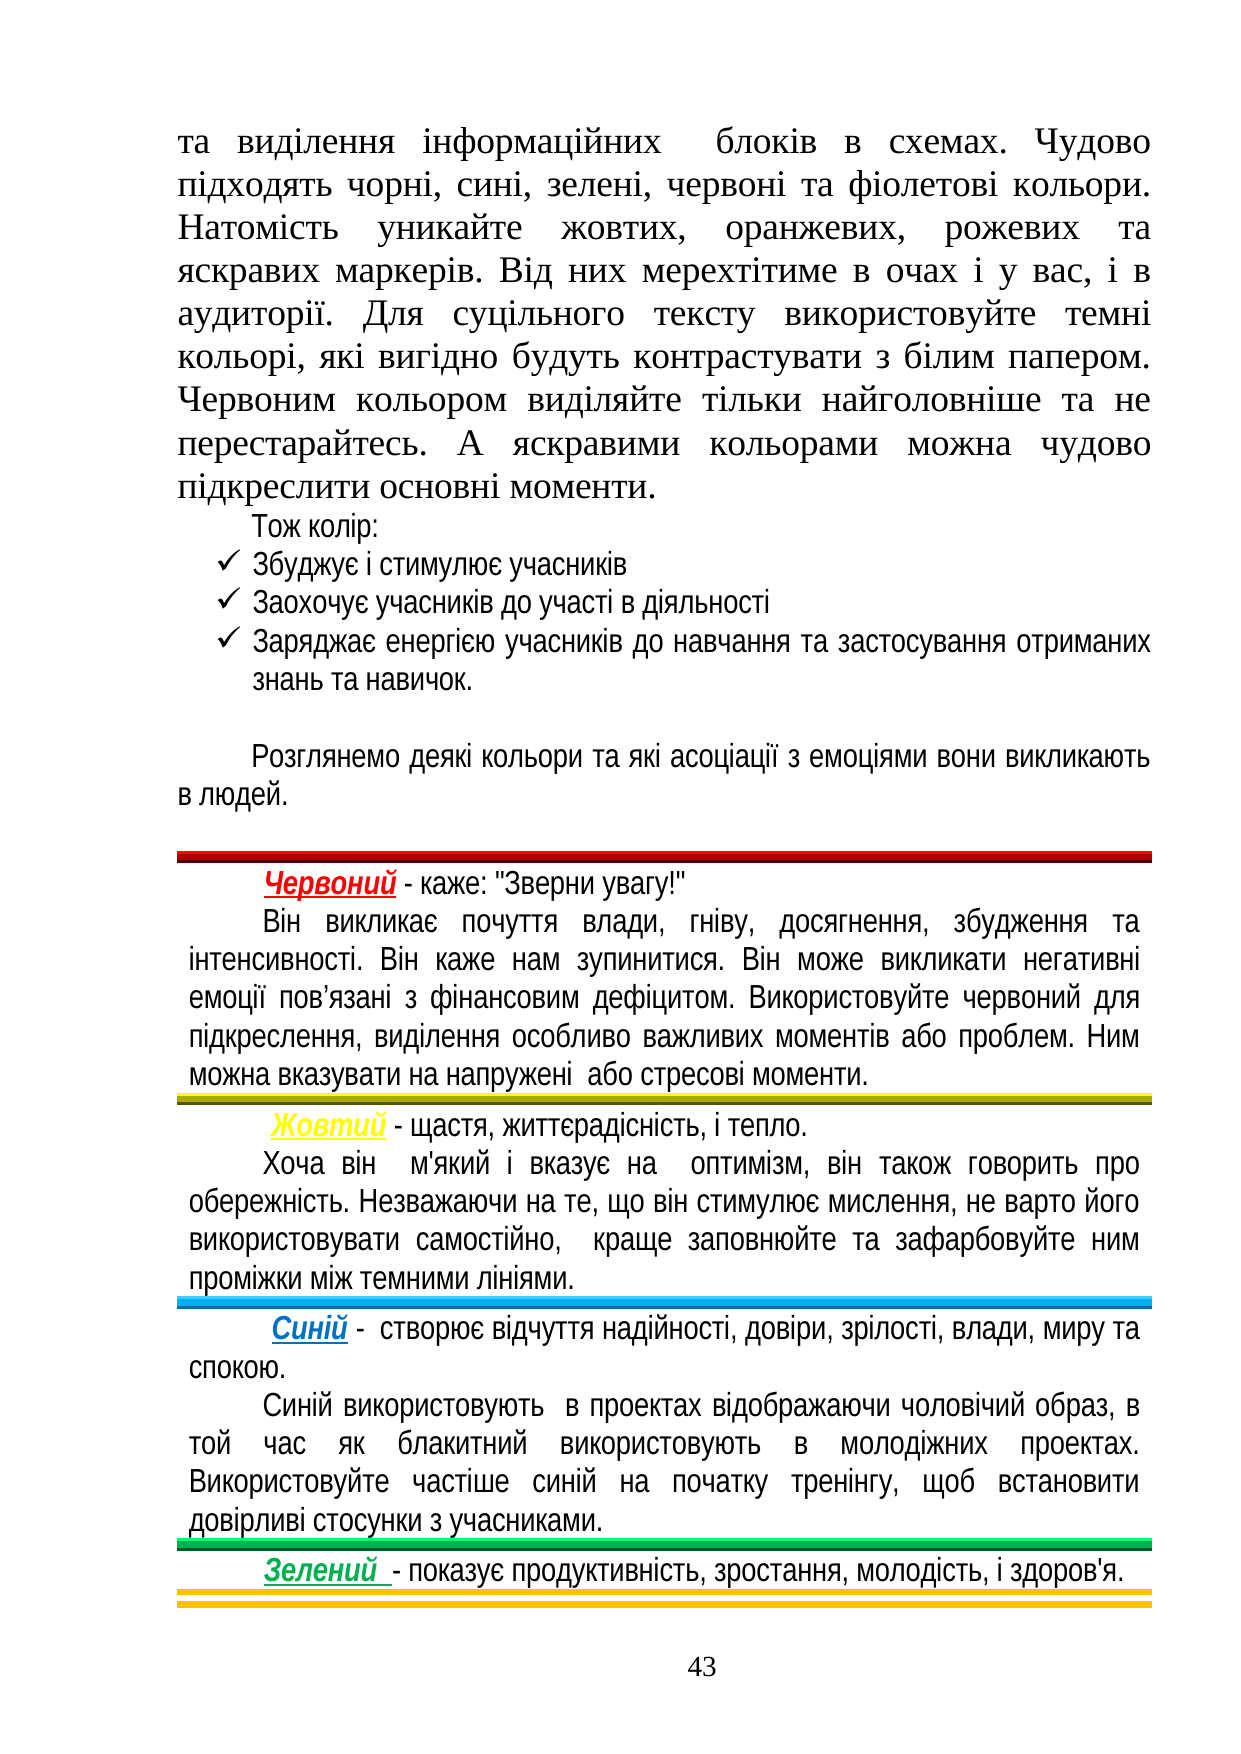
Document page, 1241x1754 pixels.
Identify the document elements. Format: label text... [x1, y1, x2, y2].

text Тож колір: [177, 506, 1152, 544]
table_header Червоний - каже: "Зверни увагу!" Він викликає почуття влади, гніву, досягнення, збудження та інтенсивності. Він каже нам зупинитися. Він може викликати негативні емоції пов’язані з фінансовим дефіцитом. Використовуйте червоний для підкреслення, виділення особливо важливих моментів або проблем. Ним можна вказувати на напружені або стресові моменти. [177, 863, 1152, 1092]
list Заряджає енергією учасників до навчання та застосування отриманих знань та навичок. [215, 621, 1152, 698]
list Збуджує і стимулює учасників [215, 544, 1152, 583]
text Розглянемо деякі кольори та які асоціації з емоціями вони викликають в людей. [177, 736, 1152, 812]
list Заохочує учасників до участі в діяльності [215, 583, 1152, 621]
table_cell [177, 1551, 1152, 1589]
table_cell Синій - створює відчуття надійності, довіри, зрілості, влади, миру та спокою. Синій використовують в проектах відображаючи чоловічий образ, в той час як блакитний використовують в молодіжних проектах. Використовуйте частіше синій на початку тренінгу, щоб встановити довірливі стосунки з учасниками. [177, 1309, 1152, 1538]
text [177, 118, 1152, 506]
table_cell Жовтий - щастя, життєрадісність, і тепло. Хоча він м'який і вказує на оптимізм, він також говорить про обережність. Незважаючи на те, що він стимулює мислення, не варто його використовувати самостійно, краще заповнюйте та зафарбовуйте ним проміжки між темними лініями. [177, 1105, 1152, 1296]
